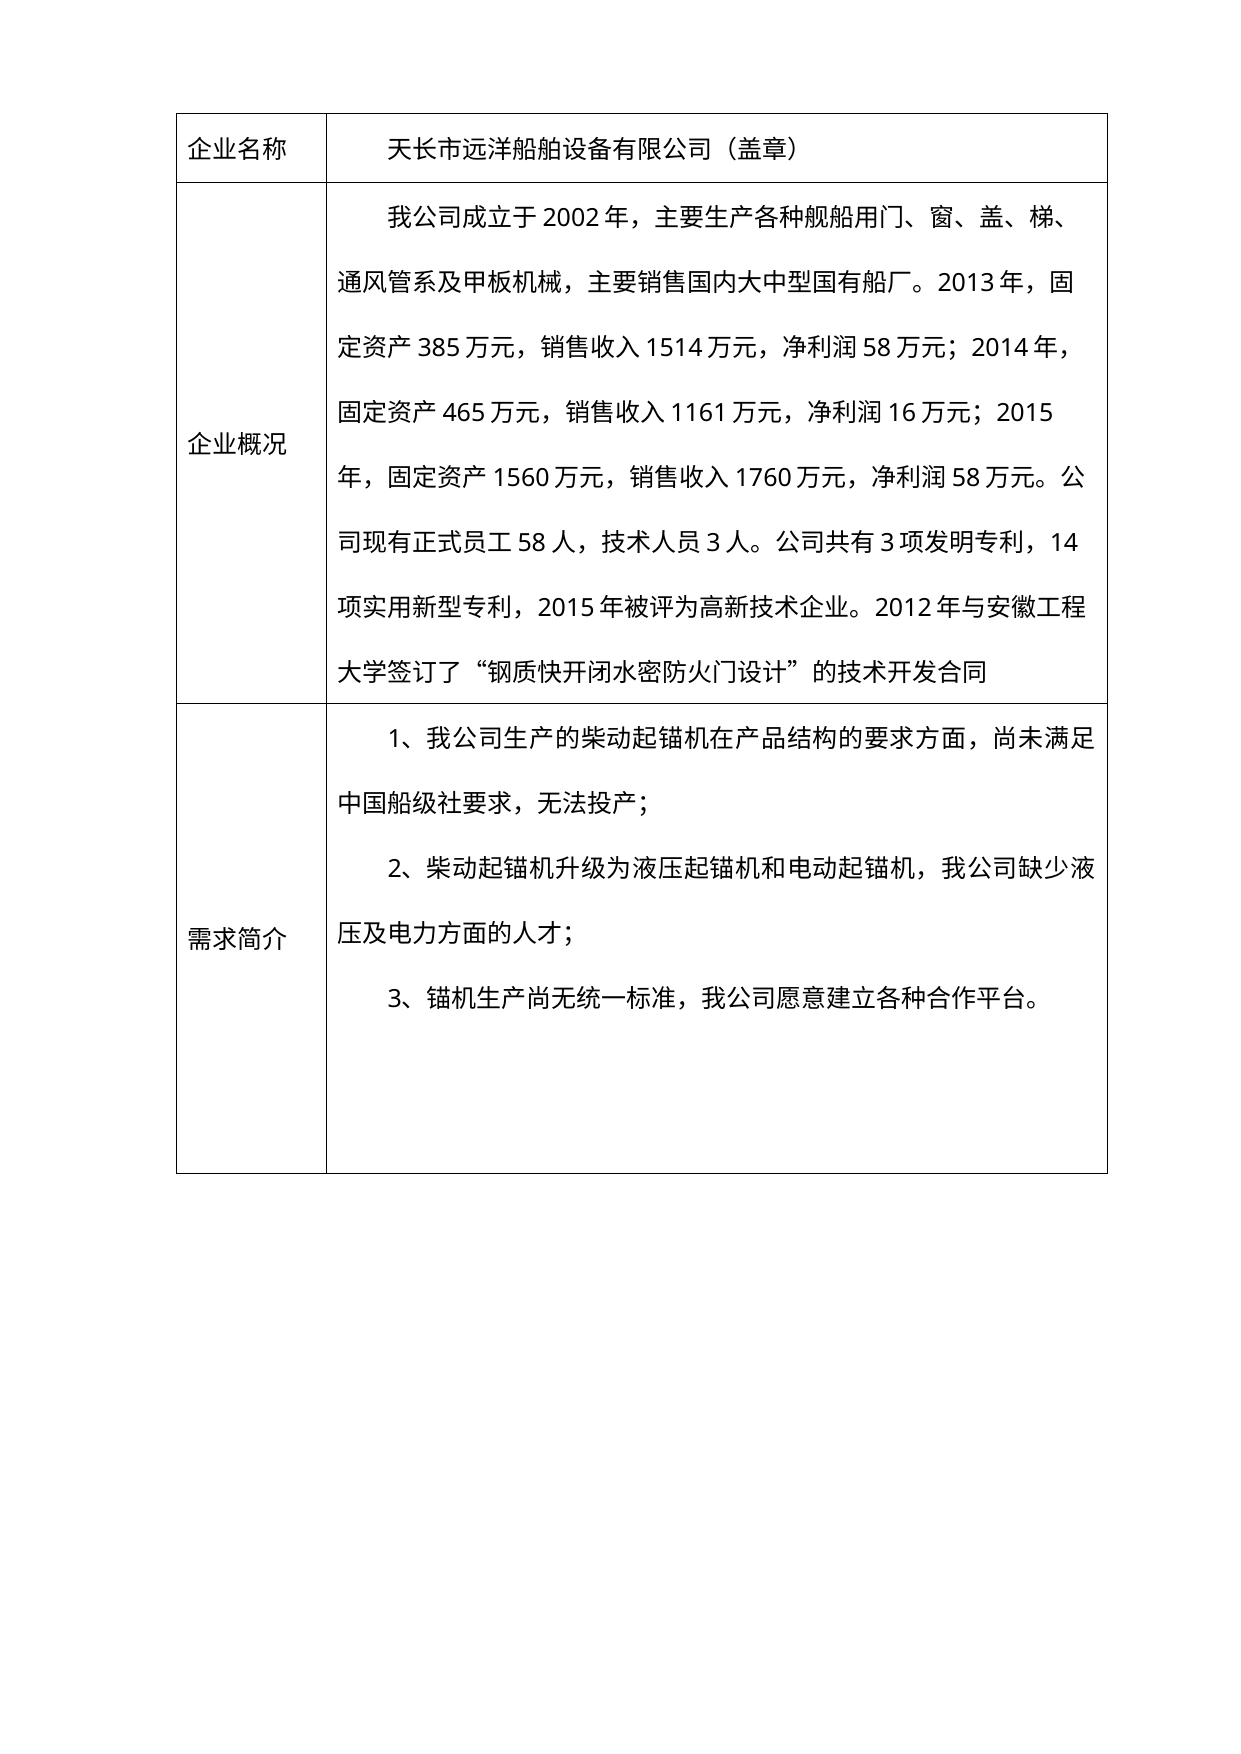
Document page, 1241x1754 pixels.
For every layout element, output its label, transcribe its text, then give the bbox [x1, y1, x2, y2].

table_cell 我公司生产的柴动起锚机在产品结构的要求方面，尚未满足中国船级社要求，无法投产； 柴动起锚机升级为液压起锚机和电动起锚机，我公司缺少液压及电力方面的人才； 锚机生产尚无统一标准，我公司愿意建立各种合作平台。 [327, 704, 1107, 1172]
table_cell 需求简介 [177, 704, 326, 1172]
table_cell 我公司成立于2002年，主要生产各种舰船用门、窗、盖、梯、通风管系及甲板机械，主要销售国内大中型国有船厂。2013年，固定资产385万元，销售收入1514万元，净利润58万元；2014年，固定资产465万元，销售收入1161万元，净利润16万元；2015年，固定资产1560万元，销售收入1760万元，净利润58万元。公司现有正式员工58人，技术人员3人。公司共有3项发明专利，14项实用新型专利，2015年被评为高新技术企业。2012年与安徽工程大学签订了“钢质快开闭水密防火门设计”的技术开发合同 [327, 183, 1107, 703]
table_cell 企业概况 [177, 183, 326, 703]
table_header 天长市远洋船舶设备有限公司（盖章） [327, 114, 1107, 182]
table_header 企业名称 [177, 114, 326, 182]
